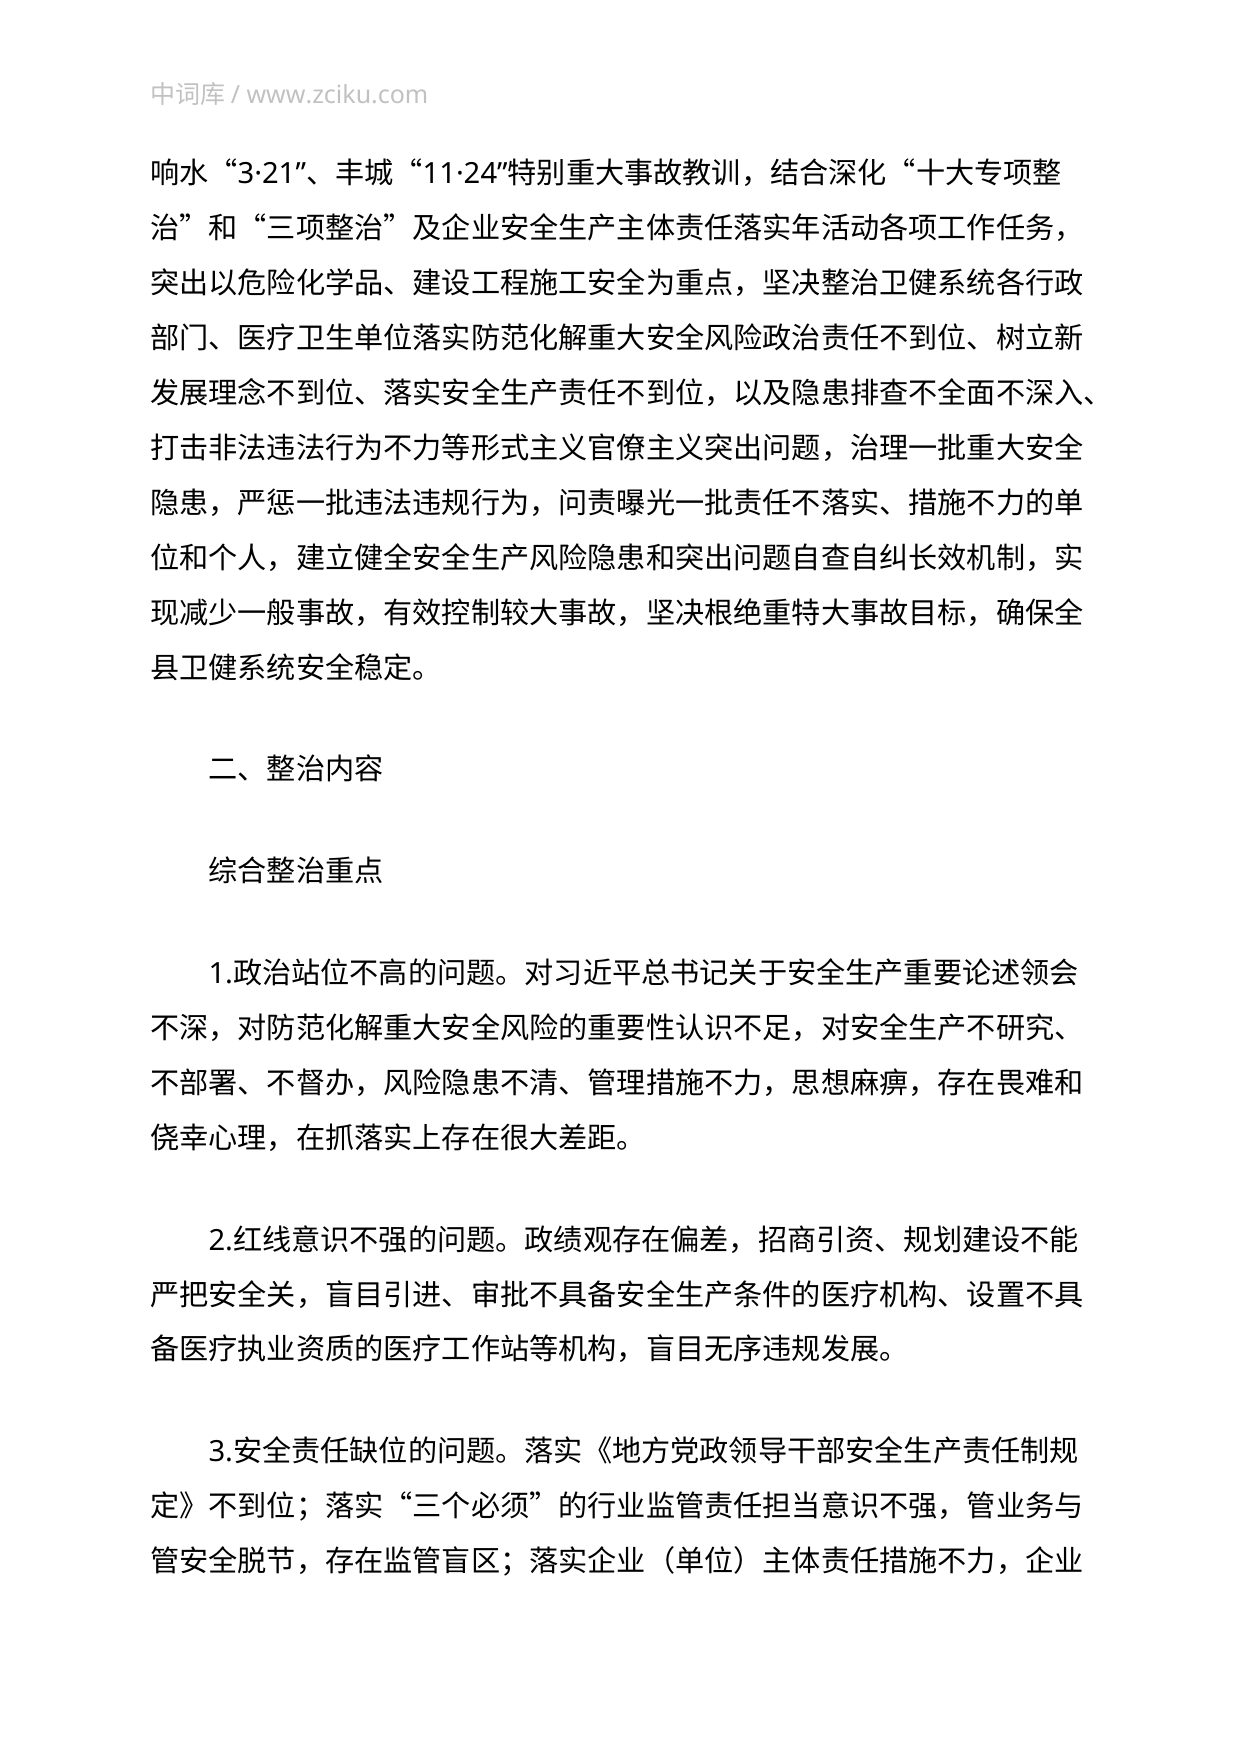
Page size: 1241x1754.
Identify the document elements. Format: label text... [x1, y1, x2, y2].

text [150, 150, 1090, 686]
text 1.政治站位不高的问题。对习近平总书记关于安全生产重要论述领会不深，对防范化解重大安全风险的重要性认识不足，对安全生产不研究、不部署、不督办，风险隐患不清、管理措施不力，思想麻痹，存在畏难和侥幸心理，在抓落实上存在很大差距。 [150, 949, 1090, 1157]
text 二、整治内容 [150, 746, 1090, 788]
text 综合整治重点 [150, 848, 1090, 890]
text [150, 1428, 1090, 1580]
text 2.红线意识不强的问题。政绩观存在偏差，招商引资、规划建设不能严把安全关，盲目引进、审批不具备安全生产条件的医疗机构、设置不具备医疗执业资质的医疗工作站等机构，盲目无序违规发展。 [150, 1216, 1090, 1368]
